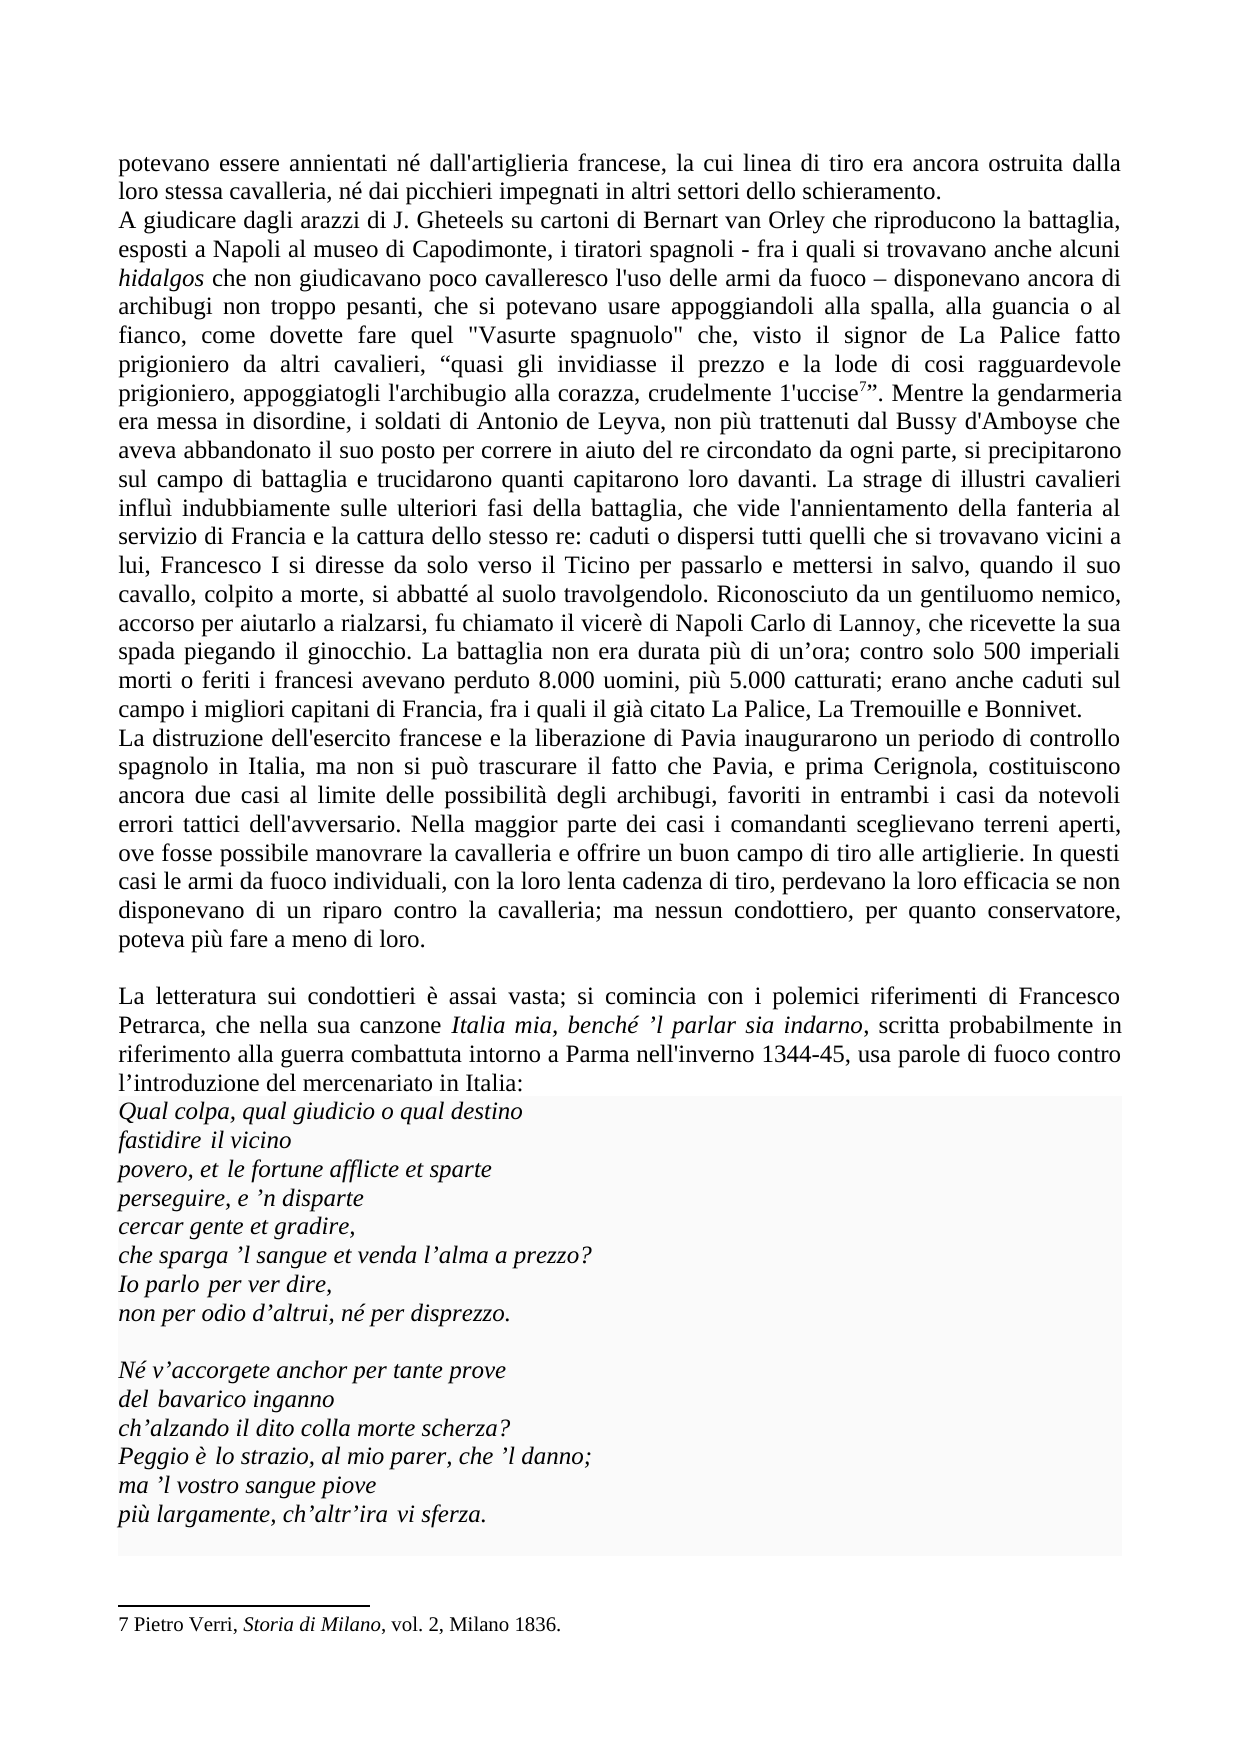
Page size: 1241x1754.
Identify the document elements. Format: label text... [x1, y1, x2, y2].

text perseguire, e ’n disparte [118, 1183, 1122, 1211]
text Né v’accorgete anchor per tante prove [118, 1355, 1122, 1384]
text non per odio d’altrui, né per disprezzo. [118, 1298, 1122, 1326]
text Qual colpa, qual giudicio o qual destino [118, 1096, 1122, 1125]
text più largamente, ch’altr’ira vi sferza. [118, 1499, 1122, 1528]
text cercar gente et gradire, [118, 1211, 1122, 1240]
text del bavarico inganno [118, 1384, 1122, 1413]
text fastidire il vicino [118, 1125, 1122, 1154]
text ma ’l vostro sangue piove [118, 1470, 1122, 1499]
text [118, 148, 1122, 205]
text che sparga ’l sangue et venda l’alma a prezzo? [118, 1240, 1122, 1269]
text La distruzione dell'esercito francese e la liberazione di Pavia inaugurarono un periodo di controllo spagnolo in Italia, ma non si può trascurare il fatto che Pavia, e prima Cerignola, costituiscono ancora due casi al limite delle possibilità degli archibugi, favoriti in entrambi i casi da notevoli errori tattici dell'avversario. Nella maggior parte dei casi i comandanti sceglievano terreni aperti, ove fosse possibile manovrare la cavalleria e offrire un buon campo di tiro alle artiglierie. In questi casi le armi da fuoco individuali, con la loro lenta cadenza di tiro, perdevano la loro efficacia se non disponevano di un riparo contro la cavalleria; ma nessun condottiero, per quanto conservatore, poteva più fare a meno di loro. [118, 723, 1122, 953]
text A giudicare dagli arazzi di J. Gheteels su cartoni di Bernart van Orley che riproducono la battaglia, esposti a Napoli al museo di Capodimonte, i tiratori spagnoli - fra i quali si trovavano anche alcuni hidalgos che non giudicavano poco cavalleresco l'uso delle armi da fuoco – disponevano ancora di archibugi non troppo pesanti, che si potevano usare appoggiandoli alla spalla, alla guancia o al fianco, come dovette fare quel "Vasurte spagnuolo" che, visto il signor de La Palice fatto prigioniero da altri cavalieri, “quasi gli invidiasse il prezzo e la lode di cosi ragguardevole prigioniero, appoggiatogli l'archibugio alla corazza, crudelmente 1'uccise”. Mentre la gendarmeria era messa in disordine, i soldati di Antonio de Leyva, non più trattenuti dal Bussy d'Amboyse che aveva abbandonato il suo posto per correre in aiuto del re circondato da ogni parte, si precipitarono sul campo di battaglia e trucidarono quanti capitarono loro davanti. La strage di illustri cavalieri influì indubbiamente sulle ulteriori fasi della battaglia, che vide l'annientamento della fanteria al servizio di Francia e la cattura dello stesso re: caduti o dispersi tutti quelli che si trovavano vicini a lui, Francesco I si diresse da solo verso il Ticino per passarlo e mettersi in salvo, quando il suo cavallo, colpito a morte, si abbatté al suolo travolgendolo. Riconosciuto da un gentiluomo nemico, accorso per aiutarlo a rialzarsi, fu chiamato il vicerè di Napoli Carlo di Lannoy, che ricevette la sua spada piegando il ginocchio. La battaglia non era durata più di un’ora; contro solo 500 imperiali morti o feriti i francesi avevano perduto 8.000 uomini, più 5.000 catturati; erano anche caduti sul campo i migliori capitani di Francia, fra i quali il già citato La Palice, La Tremouille e Bonnivet. [118, 205, 1122, 723]
text Peggio è lo strazio, al mio parer, che ’l danno; [118, 1441, 1122, 1470]
text ch’alzando il dito colla morte scherza? [118, 1413, 1122, 1441]
text La letteratura sui condottieri è assai vasta; si comincia con i polemici riferimenti di Francesco Petrarca, che nella sua canzone Italia mia, benché ’l parlar sia indarno, scritta probabilmente in riferimento alla guerra combattuta intorno a Parma nell'inverno 1344-45, usa parole di fuoco contro l’introduzione del mercenariato in Italia: [118, 981, 1122, 1096]
text Io parlo per ver dire, [118, 1269, 1122, 1298]
text povero, et le fortune afflicte et sparte [118, 1154, 1122, 1183]
